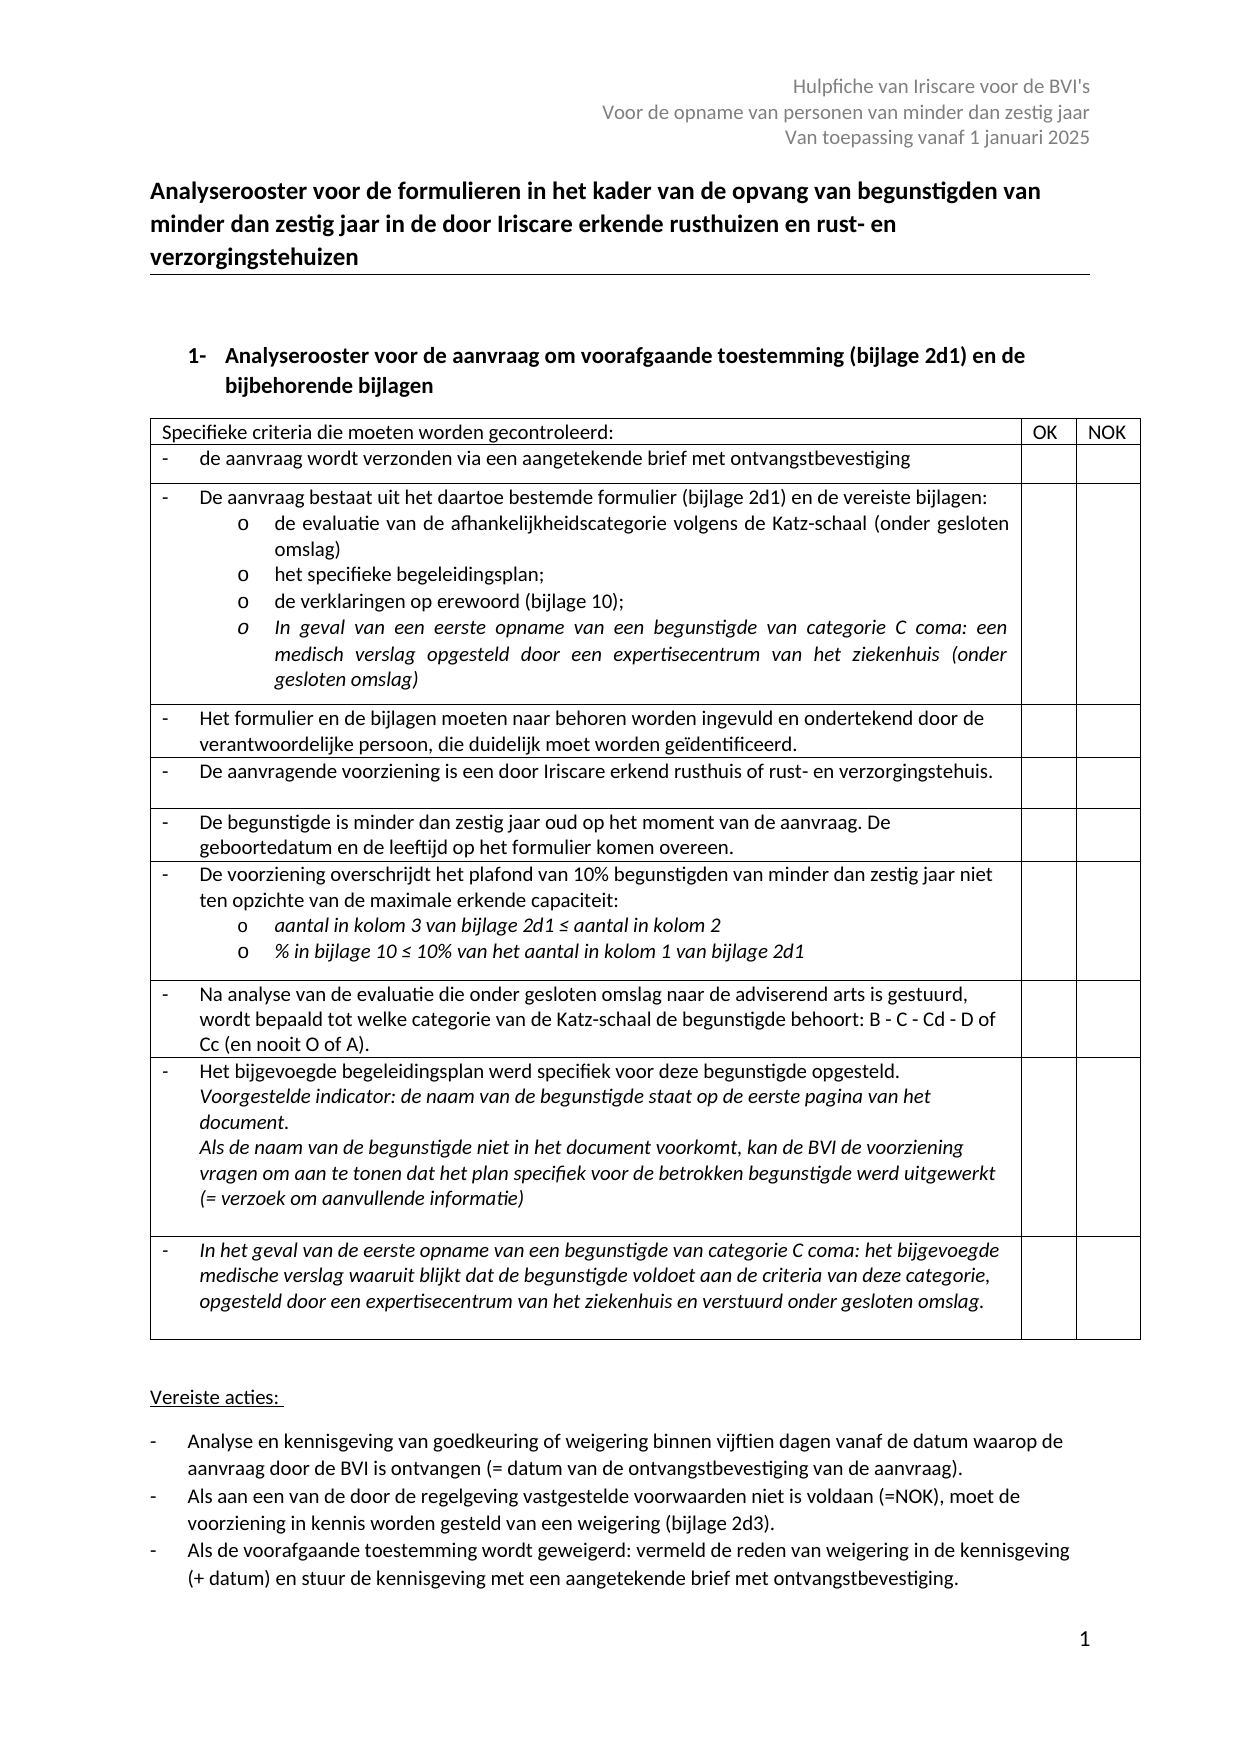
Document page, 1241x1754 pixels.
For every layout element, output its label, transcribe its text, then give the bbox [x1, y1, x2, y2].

list Als de voorafgaande toestemming wordt geweigerd: vermeld de reden van weigering in de kennisgeving (+ datum) en stuur de kennisgeving met een aangetekende brief met ontvangstbevestiging. [150, 1538, 1090, 1590]
table_cell [1022, 1237, 1076, 1339]
table_cell [1077, 981, 1140, 1057]
table_cell De aanvragende voorziening is een door Iriscare erkend rusthuis of rust- en verzorgingstehuis. [151, 758, 1021, 808]
table_cell De voorziening overschrijdt het plafond van 10% begunstigden van minder dan zestig jaar niet ten opzichte van de maximale erkende capaciteit: aantal in kolom 3 van bijlage 2d1 ≤ aantal in kolom 2 % in bijlage 10 ≤ 10% van het aantal in kolom 1 van bijlage 2d1 [151, 862, 1021, 980]
table_header NOK [1077, 419, 1140, 444]
list Analyserooster voor de aanvraag om voorafgaande toestemming (bijlage 2d1) en de bijbehorende bijlagen [187, 341, 1090, 399]
table_cell [1022, 484, 1076, 704]
table_cell [1077, 758, 1140, 808]
text Vereiste acties: [150, 1384, 1090, 1409]
list Als aan een van de door de regelgeving vastgestelde voorwaarden niet is voldaan (=NOK), moet de voorziening in kennis worden gesteld van een weigering (bijlage 2d3). [150, 1483, 1090, 1536]
table_cell [1077, 484, 1140, 704]
list Analyse en kennisgeving van goedkeuring of weigering binnen vijftien dagen vanaf de datum waarop de aanvraag door de BVI is ontvangen (= datum van de ontvangstbevestiging van de aanvraag). [150, 1428, 1090, 1481]
table_cell [1022, 705, 1076, 757]
table_cell [1077, 862, 1140, 980]
table_cell [1022, 1058, 1076, 1236]
table_header OK [1022, 419, 1076, 444]
table_cell [1022, 862, 1076, 980]
table_header Specifieke criteria die moeten worden gecontroleerd: [151, 419, 1021, 444]
table_cell [1022, 758, 1076, 808]
table_cell [1077, 445, 1140, 483]
table_cell [1022, 445, 1076, 483]
table_cell In het geval van de eerste opname van een begunstigde van categorie C coma: het bijgevoegde medische verslag waaruit blijkt dat de begunstigde voldoet aan de criteria van deze categorie, opgesteld door een expertisecentrum van het ziekenhuis en verstuurd onder gesloten omslag. [151, 1237, 1021, 1339]
table_cell [1022, 981, 1076, 1057]
table_cell de aanvraag wordt verzonden via een aangetekende brief met ontvangstbevestiging [151, 445, 1021, 483]
table_cell Het bijgevoegde begeleidingsplan werd specifiek voor deze begunstigde opgesteld. Voorgestelde indicator: de naam van de begunstigde staat op de eerste pagina van het document. Als de naam van de begunstigde niet in het document voorkomt, kan de BVI de voorziening vragen om aan te tonen dat het plan specifiek voor de betrokken begunstigde werd uitgewerkt (= verzoek om aanvullende informatie) [151, 1058, 1021, 1236]
table_cell Na analyse van de evaluatie die onder gesloten omslag naar de adviserend arts is gestuurd, wordt bepaald tot welke categorie van de Katz-schaal de begunstigde behoort: B - C - Cd - D of Cc (en nooit O of A). [151, 981, 1021, 1057]
table_cell De aanvraag bestaat uit het daartoe bestemde formulier (bijlage 2d1) en de vereiste bijlagen: de evaluatie van de afhankelijkheidscategorie volgens de Katz-schaal (onder gesloten omslag) het specifieke begeleidingsplan; de verklaringen op erewoord (bijlage 10); In geval van een eerste opname van een begunstigde van categorie C coma: een medisch verslag opgesteld door een expertisecentrum van het ziekenhuis (onder gesloten omslag) [151, 484, 1021, 704]
text Analyserooster voor de formulieren in het kader van de opvang van begunstigden van minder dan zestig jaar in de door Iriscare erkende rusthuizen en rust- en verzorgingstehuizen [150, 175, 1090, 274]
table_cell [1077, 809, 1140, 861]
table_cell Het formulier en de bijlagen moeten naar behoren worden ingevuld en ondertekend door de verantwoordelijke persoon, die duidelijk moet worden geïdentificeerd. [151, 705, 1021, 757]
table_cell [1077, 705, 1140, 757]
table_cell [1077, 1237, 1140, 1339]
table_cell [1077, 1058, 1140, 1236]
table_cell [1022, 809, 1076, 861]
table_cell De begunstigde is minder dan zestig jaar oud op het moment van de aanvraag. De geboortedatum en de leeftijd op het formulier komen overeen. [151, 809, 1021, 861]
